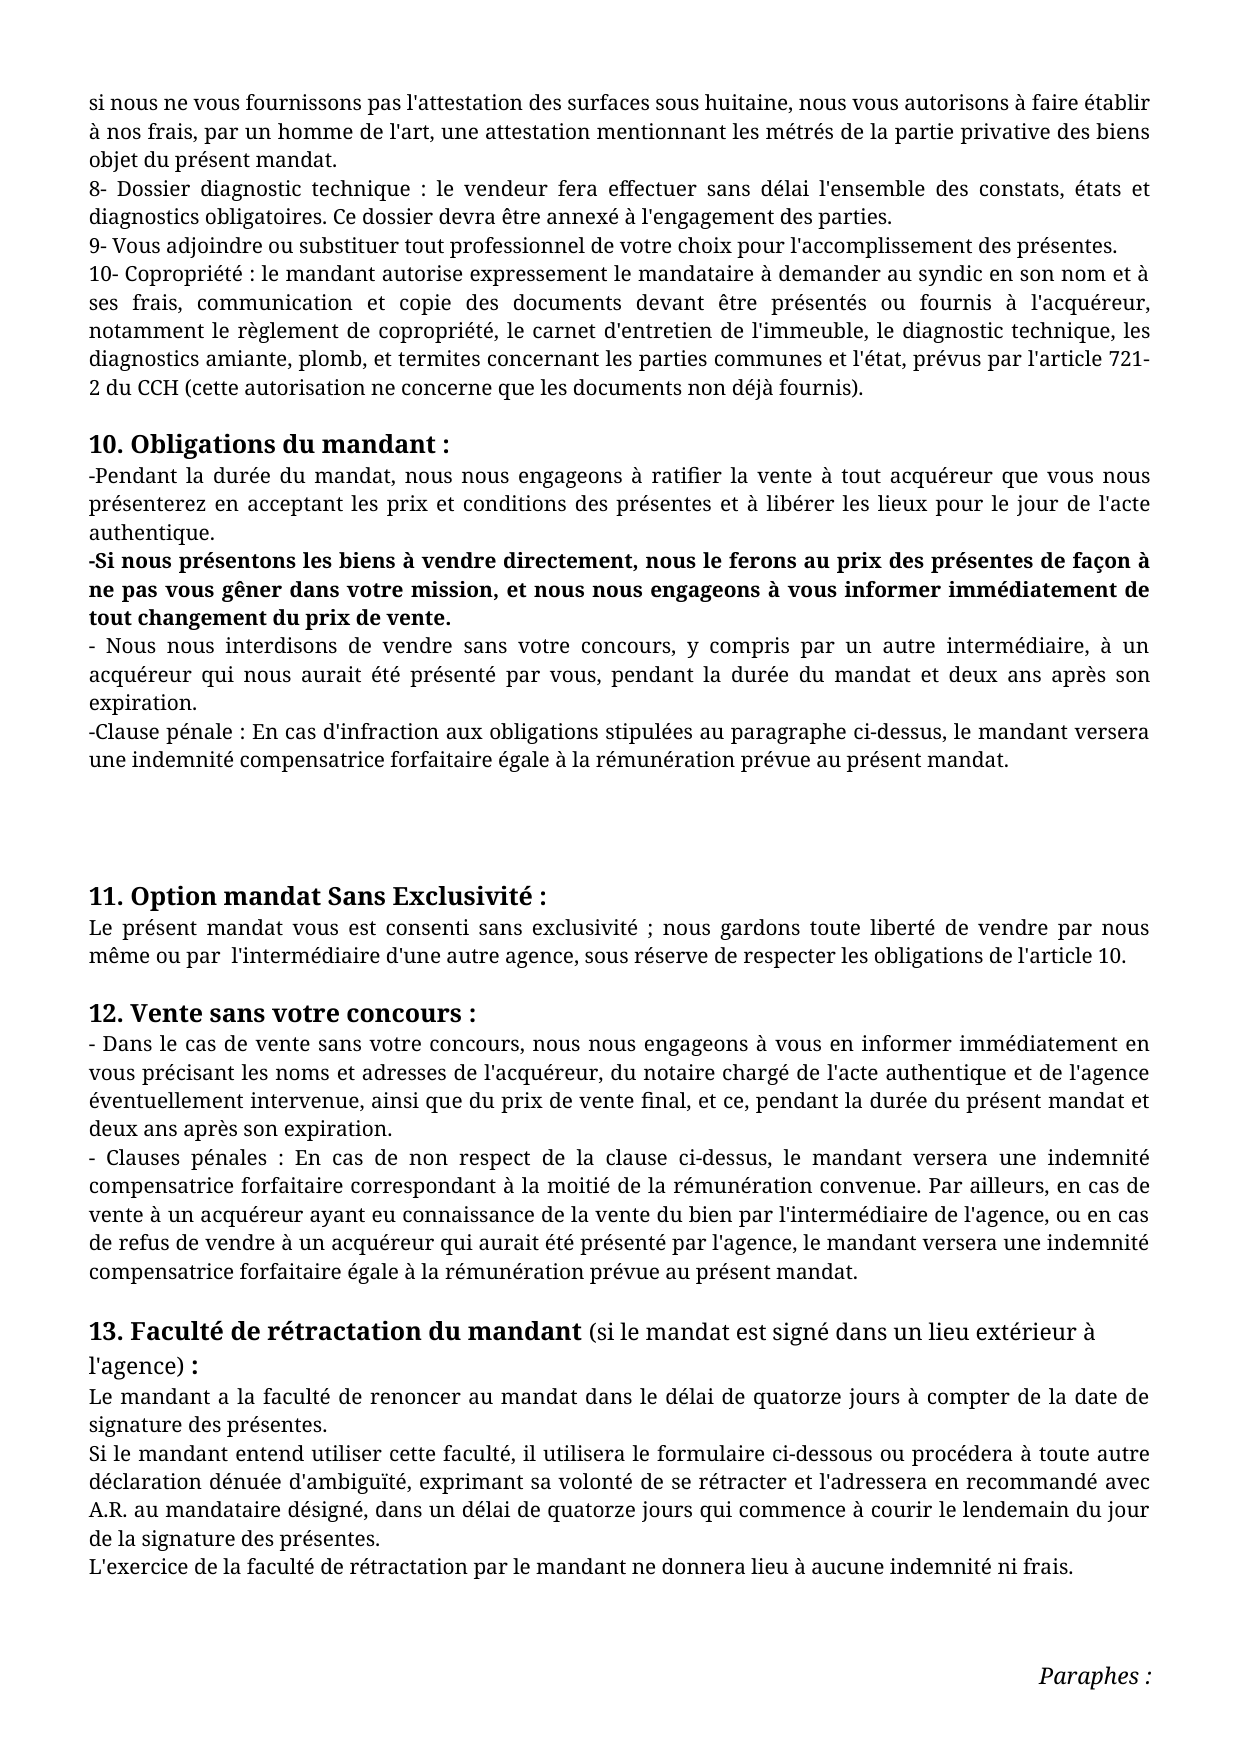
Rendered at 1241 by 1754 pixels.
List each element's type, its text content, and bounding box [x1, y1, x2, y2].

text 10- Copropriété : le mandant autorise expressement le mandataire à demander au syndic en son nom et à ses frais, communication et copie des documents devant être présentés ou fournis à l'acquéreur, notamment le règlement de copropriété, le carnet d'entretien de l'immeuble, le diagnostic technique, les diagnostics amiante, plomb, et termites concernant les parties communes et l'état, prévus par l'article 721-2 du CCH (cette autorisation ne concerne que les documents non déjà fournis). [88, 259, 1152, 401]
text -Si nous présentons les biens à vendre directement, nous le ferons au prix des présentes de façon à ne pas vous gêner dans votre mission, et nous nous engageons à vous informer immédiatement de tout changement du prix de vente. [88, 546, 1152, 632]
text 8- Dossier diagnostic technique : le vendeur fera effectuer sans délai l'ensemble des constats, états et diagnostics obligatoires. Ce dossier devra être annexé à l'engagement des parties. [88, 174, 1152, 231]
text Le mandant a la faculté de renoncer au mandat dans le délai de quatorze jours à compter de la date de signature des présentes. [88, 1382, 1152, 1439]
text -Pendant la durée du mandat, nous nous engageons à ratifier la vente à tout acquéreur que vous nous présenterez en acceptant les prix et conditions des présentes et à libérer les lieux pour le jour de l'acte authentique. [88, 461, 1152, 546]
subtitle 12. Vente sans votre concours : [88, 995, 1152, 1029]
text 10. Obligations du mandant : [88, 427, 1152, 461]
text Si le mandant entend utiliser cette faculté, il utilisera le formulaire ci-dessous ou procédera à toute autre déclaration dénuée d'ambiguïté, exprimant sa volonté de se rétracter et l'adressera en recommandé avec A.R. au mandataire désigné, dans un délai de quatorze jours qui commence à courir le lendemain du jour de la signature des présentes. [88, 1439, 1152, 1552]
subtitle Le présent mandat vous est consenti sans exclusivité ; nous gardons toute liberté de vendre par nous même ou par l'intermédiaire d'une autre agence, sous réserve de respecter les obligations de l'article 10. [88, 913, 1152, 970]
subtitle 13. Faculté de rétractation du mandant (si le mandat est signé dans un lieu extérieur à l'agence) : [88, 1314, 1152, 1382]
text si nous ne vous fournissons pas l'attestation des surfaces sous huitaine, nous vous autorisons à faire établir à nos frais, par un homme de l'art, une attestation mentionnant les métrés de la partie privative des biens objet du présent mandat. [88, 88, 1152, 174]
text L'exercice de la faculté de rétractation par le mandant ne donnera lieu à aucune indemnité ni frais. [88, 1552, 1152, 1581]
subtitle - Clauses pénales : En cas de non respect de la clause ci-dessus, le mandant versera une indemnité compensatrice forfaitaire correspondant à la moitié de la rémunération convenue. Par ailleurs, en cas de vente à un acquéreur ayant eu connaissance de la vente du bien par l'intermédiaire de l'agence, ou en cas de refus de vendre à un acquéreur qui aurait été présenté par l'agence, le mandant versera une indemnité compensatrice forfaitaire égale à la rémunération prévue au présent mandat. [88, 1143, 1152, 1285]
text 11. Option mandat Sans Exclusivité : [88, 879, 1152, 913]
subtitle - Dans le cas de vente sans votre concours, nous nous engageons à vous en informer immédiatement en vous précisant les noms et adresses de l'acquéreur, du notaire chargé de l'acte authentique et de l'agence éventuellement intervenue, ainsi que du prix de vente final, et ce, pendant la durée du présent mandat et deux ans après son expiration. [88, 1029, 1152, 1143]
text 9- Vous adjoindre ou substituer tout professionnel de votre choix pour l'accomplissement des présentes. [88, 231, 1152, 259]
text -Clause pénale : En cas d'infraction aux obligations stipulées au paragraphe ci-dessus, le mandant versera une indemnité compensatrice forfaitaire égale à la rémunération prévue au présent mandat. [88, 717, 1152, 774]
text - Nous nous interdisons de vendre sans votre concours, y compris par un autre intermédiaire, à un acquéreur qui nous aurait été présenté par vous, pendant la durée du mandat et deux ans après son expiration. [88, 632, 1152, 717]
